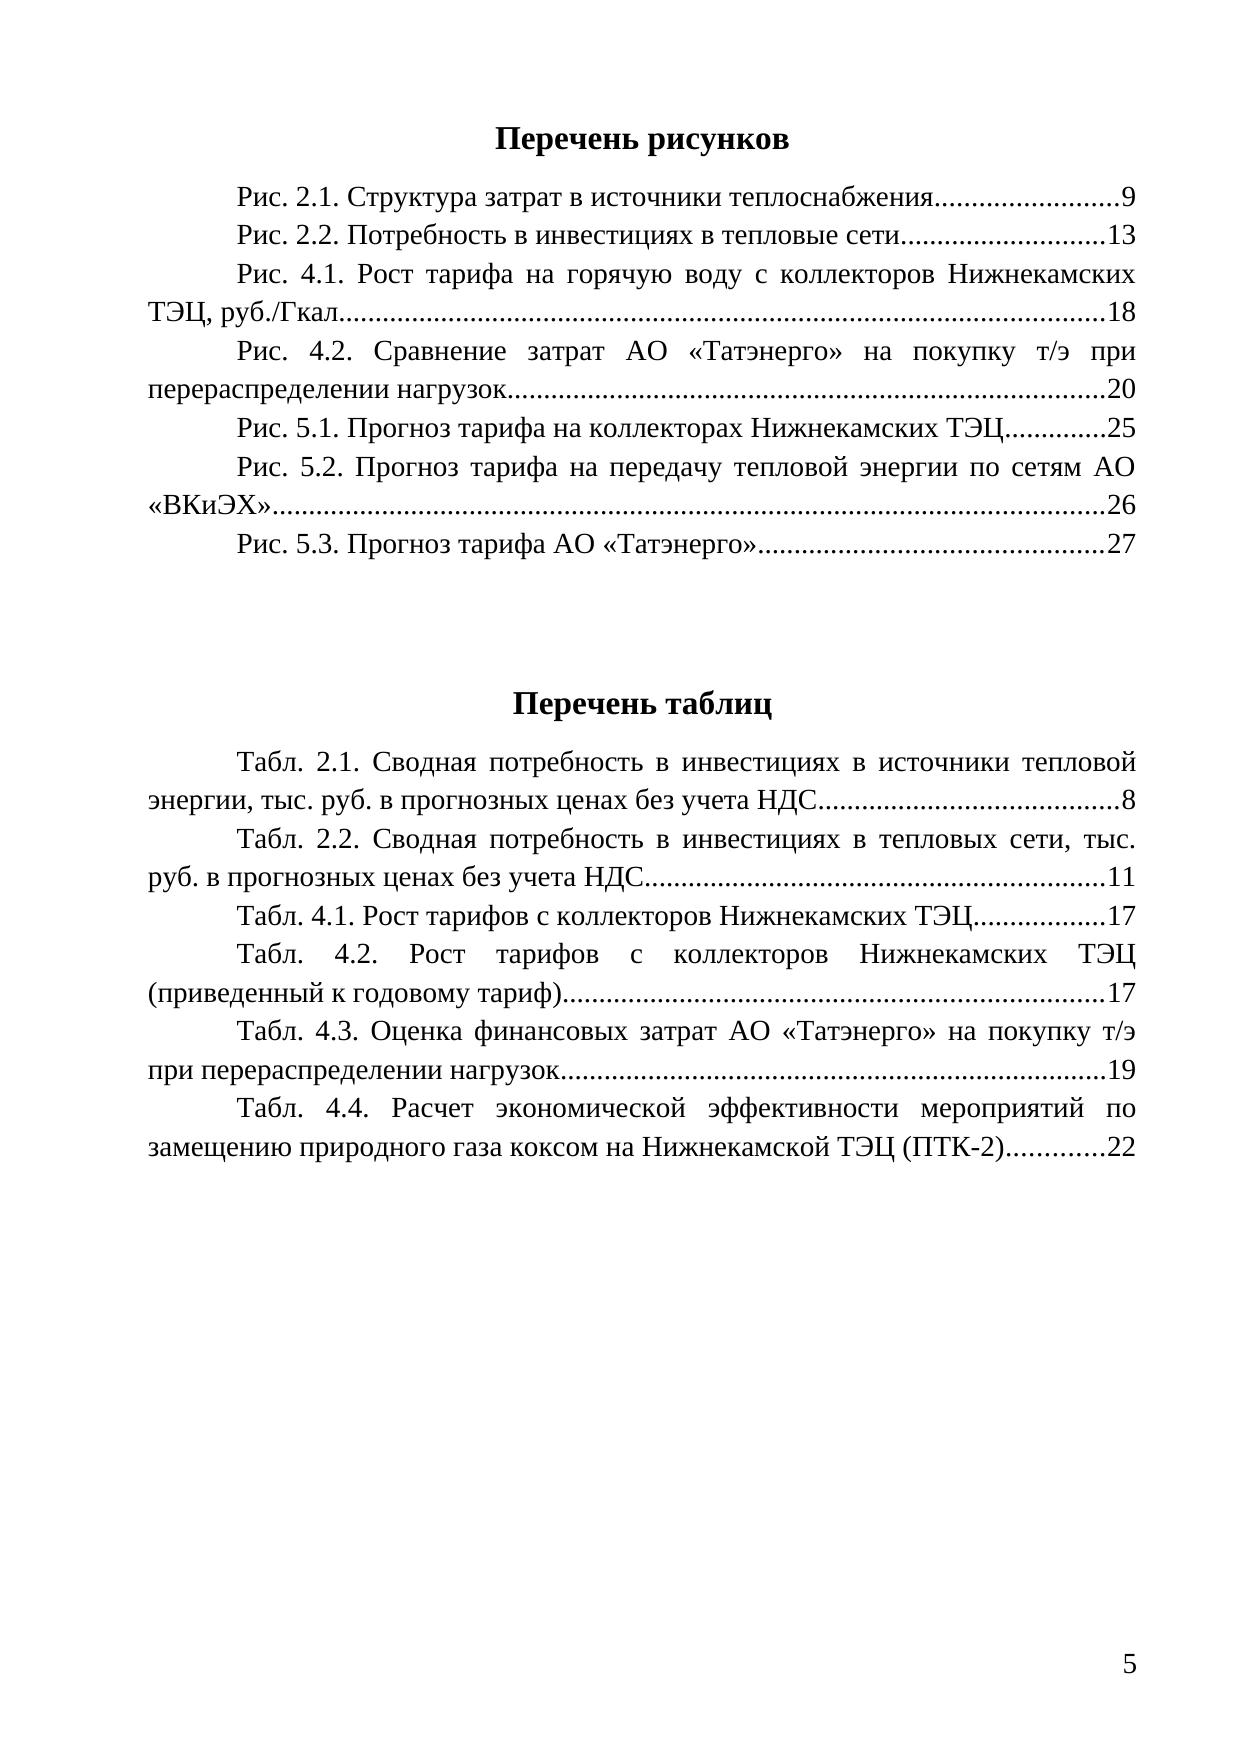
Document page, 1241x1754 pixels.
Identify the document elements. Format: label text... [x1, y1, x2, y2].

text Перечень таблиц [148, 683, 1137, 721]
text Табл. 4.4. Расчет экономической эффективности мероприятий по замещению природного газа коксом на Нижнекамской ТЭЦ (ПТК-2) 22 [148, 1091, 1137, 1163]
text Табл. 4.3. Оценка финансовых затрат АО «Татэнерго» на покупку т/э при перераспределении нагрузок 19 [148, 1013, 1137, 1086]
text Перечень рисунков [148, 118, 1137, 156]
text Рис. 5.1. Прогноз тарифа на коллекторах Нижнекамских ТЭЦ 25 [148, 410, 1137, 444]
text Рис. 4.1. Рост тарифа на горячую воду с коллекторов Нижнекамских ТЭЦ, руб./Гкал 18 [148, 256, 1137, 328]
text Рис. 5.2. Прогноз тарифа на передачу тепловой энергии по сетям АО «ВКиЭХ» 26 [148, 449, 1137, 521]
text Рис. 2.2. Потребность в инвестициях в тепловые сети 13 [148, 217, 1137, 251]
text Рис. 5.3. Прогноз тарифа АО «Татэнерго» 27 [148, 526, 1137, 559]
text Табл. 2.1. Сводная потребность в инвестициях в источники тепловой энергии, тыс. руб. в прогнозных ценах без учета НДС 8 [148, 744, 1137, 816]
text Табл. 4.2. Рост тарифов с коллекторов Нижнекамских ТЭЦ (приведенный к годовому тариф) 17 [148, 936, 1137, 1008]
text Рис. 2.1. Структура затрат в источники теплоснабжения 9 [148, 179, 1137, 212]
text Табл. 2.2. Сводная потребность в инвестициях в тепловых сети, тыс. руб. в прогнозных ценах без учета НДС 11 [148, 821, 1137, 893]
text Табл. 4.1. Рост тарифов с коллекторов Нижнекамских ТЭЦ 17 [148, 898, 1137, 931]
text Рис. 4.2. Сравнение затрат АО «Татэнерго» на покупку т/э при перераспределении нагрузок 20 [148, 333, 1137, 405]
